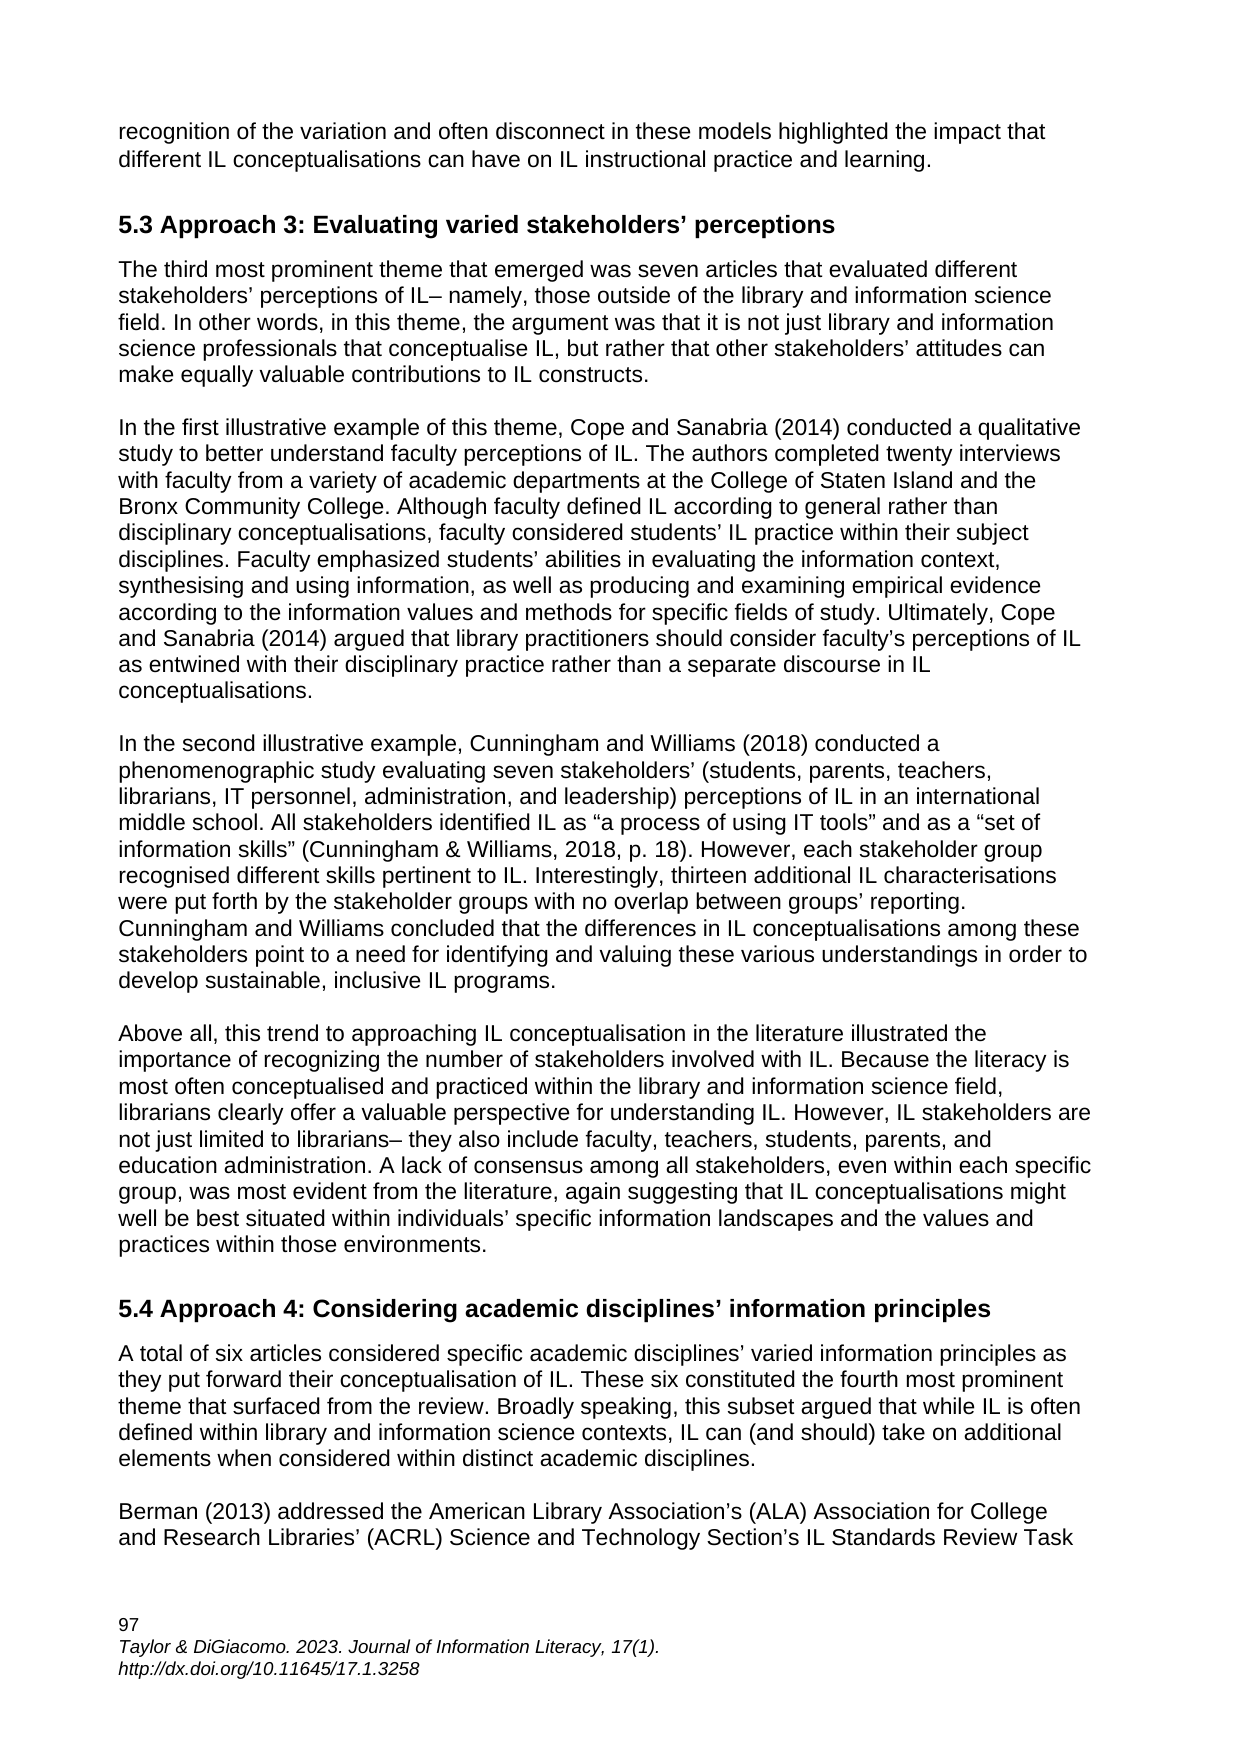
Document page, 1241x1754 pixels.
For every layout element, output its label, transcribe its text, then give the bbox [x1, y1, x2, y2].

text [118, 118, 1092, 173]
text In the second illustrative example, Cunningham and Williams (2018) conducted a phenomenographic study evaluating seven stakeholders’ (students, parents, teachers, librarians, IT personnel, administration, and leadership) perceptions of IL in an international middle school. All stakeholders identified IL as “a process of using IT tools” and as a “set of information skills” (Cunningham & Williams, 2018, p. 18). However, each stakeholder group recognised different skills pertinent to IL. Interestingly, thirteen additional IL characterisations were put forth by the stakeholder groups with no overlap between groups’ reporting. Cunningham and Williams concluded that the differences in IL conceptualisations among these stakeholders point to a need for identifying and valuing these various understandings in order to develop sustainable, inclusive IL programs. [118, 730, 1092, 994]
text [118, 1498, 1092, 1551]
subtitle 5.4 Approach 4: Considering academic disciplines’ information principles [118, 1294, 1092, 1323]
text In the first illustrative example of this theme, Cope and Sanabria (2014) conducted a qualitative study to better understand faculty perceptions of IL. The authors completed twenty interviews with faculty from a variety of academic departments at the College of Staten Island and the Bronx Community College. Although faculty defined IL according to general rather than disciplinary conceptualisations, faculty considered students’ IL practice within their subject disciplines. Faculty emphasized students’ abilities in evaluating the information context, synthesising and using information, as well as producing and examining empirical evidence according to the information values and methods for specific fields of study. Ultimately, Cope and Sanabria (2014) argued that library practitioners should consider faculty’s perceptions of IL as entwined with their disciplinary practice rather than a separate discourse in IL conceptualisations. [118, 414, 1092, 704]
subtitle 5.3 Approach 3: Evaluating varied stakeholders’ perceptions [118, 210, 1092, 239]
text Above all, this trend to approaching IL conceptualisation in the literature illustrated the importance of recognizing the number of stakeholders involved with IL. Because the literacy is most often conceptualised and practiced within the library and information science field, librarians clearly offer a valuable perspective for understanding IL. However, IL stakeholders are not just limited to librarians– they also include faculty, teachers, students, parents, and education administration. A lack of consensus among all stakeholders, even within each specific group, was most evident from the literature, again suggesting that IL conceptualisations might well be best situated within individuals’ specific information landscapes and the values and practices within those environments. [118, 1020, 1092, 1257]
text A total of six articles considered specific academic disciplines’ varied information principles as they put forward their conceptualisation of IL. These six constituted the fourth most prominent theme that surfaced from the review. Broadly speaking, this subset argued that while IL is often defined within library and information science contexts, IL can (and should) take on additional elements when considered within distinct academic disciplines. [118, 1340, 1092, 1472]
text The third most prominent theme that emerged was seven articles that evaluated different stakeholders’ perceptions of IL– namely, those outside of the library and information science field. In other words, in this theme, the argument was that it is not just library and information science professionals that conceptualise IL, but rather that other stakeholders’ attitudes can make equally valuable contributions to IL constructs. [118, 256, 1092, 388]
